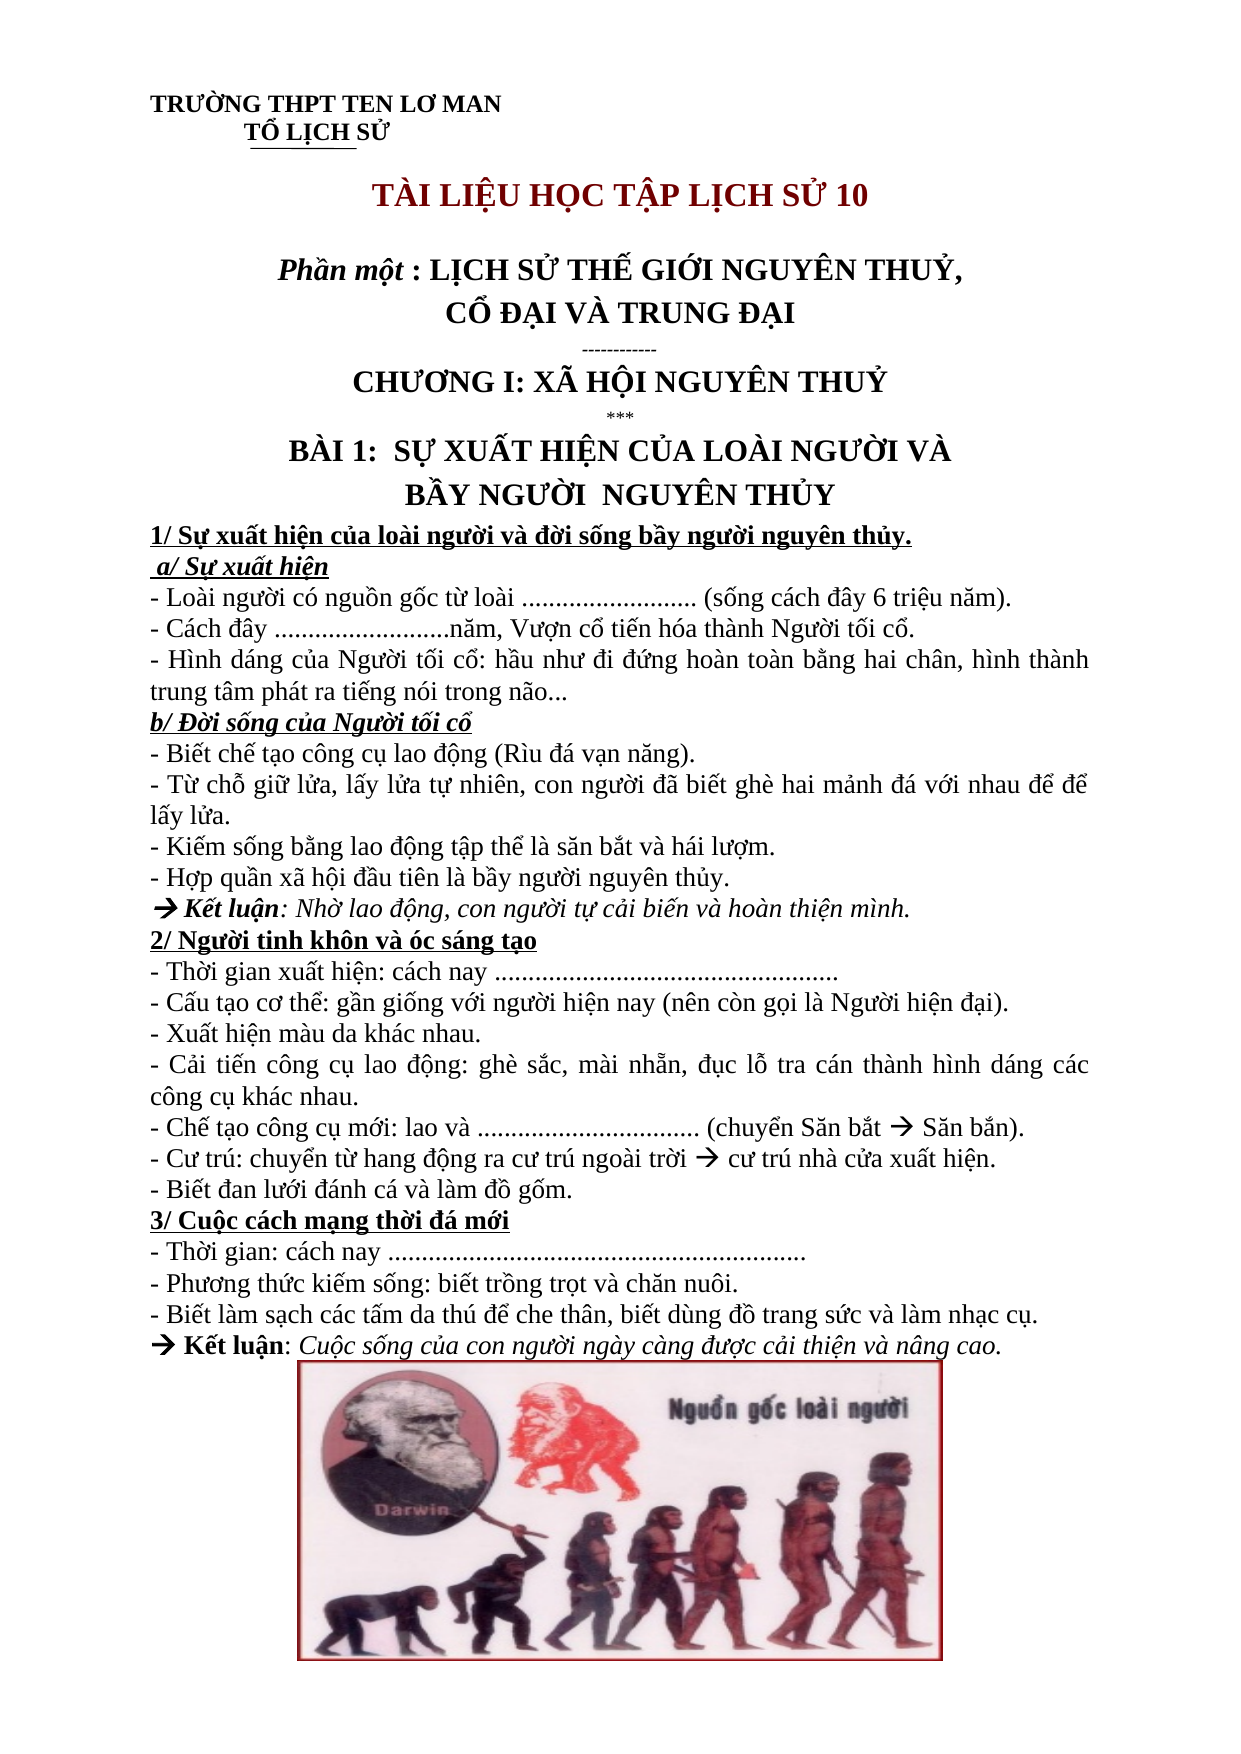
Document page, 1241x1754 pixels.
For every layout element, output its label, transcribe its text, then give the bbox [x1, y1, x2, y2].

text - Biết đan lưới đánh cá và làm đồ gốm. [150, 1173, 1090, 1204]
text b/ Đời sống của Người tối cổ [150, 706, 1090, 737]
text - Cư trú: chuyển từ hang động ra cư trú ngoài trời cư trú nhà cửa xuất hiện. [150, 1142, 1090, 1173]
picture [297, 1360, 943, 1661]
text Kết luận: Cuộc sống của con người ngày càng được cải thiện và nâng cao. [150, 1329, 1090, 1360]
text CHƯƠNG I: XÃ HỘI NGUYÊN THUỶ [150, 364, 1090, 399]
text CỔ ĐẠI VÀ TRUNG ĐẠI [150, 295, 1090, 331]
text - Từ chỗ giữ lửa, lấy lửa tự nhiên, con người đã biết ghè hai mảnh đá với nhau để để lấy lửa. [150, 768, 1090, 830]
text - Hợp quần xã hội đầu tiên là bầy người nguyên thủy. [150, 861, 1090, 893]
text - Thời gian: cách nay .............................................................. [150, 1236, 1090, 1267]
text Phần một : LỊCH SỬ THẾ GIỚI NGUYÊN THUỶ, [150, 252, 1090, 287]
text - Biết chế tạo công cụ lao động (Rìu đá vạn năng). [150, 737, 1090, 768]
text - Chế tạo công cụ mới: lao và ................................. (chuyển Săn bắt Săn bắn). [150, 1111, 1090, 1142]
text ------------ [150, 338, 1090, 359]
text - Kiếm sống bằng lao động tập thể là săn bắt và hái lượm. [150, 830, 1090, 861]
text - Hình dáng của Người tối cổ: hầu như đi đứng hoàn toàn bằng hai chân, hình thành trung tâm phát ra tiếng nói trong não... [150, 643, 1090, 706]
text - Xuất hiện màu da khác nhau. [150, 1017, 1090, 1048]
text BÀI 1: SỰ XUẤT HIỆN CỦA LOÀI NGƯỜI VÀ [150, 433, 1090, 468]
text - Cách đây ..........................năm, Vượn cổ tiến hóa thành Người tối cổ. [150, 612, 1090, 643]
text TỔ LỊCH SỬ [150, 117, 1090, 146]
text TÀI LIỆU HỌC TẬP LỊCH SỬ 10 [150, 175, 1090, 213]
text - Thời gian xuất hiện: cách nay ................................................... [150, 955, 1090, 986]
text Kết luận: Nhờ lao động, con người tự cải biến và hoàn thiện mình. [150, 893, 1090, 924]
text a/ Sự xuất hiện [150, 550, 1090, 581]
text - Phương thức kiếm sống: biết trồng trọt và chăn nuôi. [150, 1267, 1090, 1298]
text 3/ Cuộc cách mạng thời đá mới [150, 1204, 1090, 1236]
text 2/ Người tinh khôn và óc sáng tạo [150, 924, 1090, 955]
text BẦY NGƯỜI NGUYÊN THỦY [150, 476, 1090, 512]
text - Loài người có nguồn gốc từ loài .......................... (sống cách đây 6 triệu năm). [150, 581, 1090, 612]
text 1/ Sự xuất hiện của loài người và đời sống bầy người nguyên thủy. [150, 519, 1090, 550]
text - Biết làm sạch các tấm da thú để che thân, biết dùng đồ trang sức và làm nhạc cụ. [150, 1298, 1090, 1329]
text - Cải tiến công cụ lao động: ghè sắc, mài nhẵn, đục lỗ tra cán thành hình dáng các công cụ khác nhau. [150, 1048, 1090, 1111]
text TRƯỜNG THPT TEN LƠ MAN [150, 89, 1090, 117]
text *** [150, 407, 1090, 428]
text - Cấu tạo cơ thể: gần giống với người hiện nay (nên còn gọi là Người hiện đại). [150, 986, 1090, 1017]
